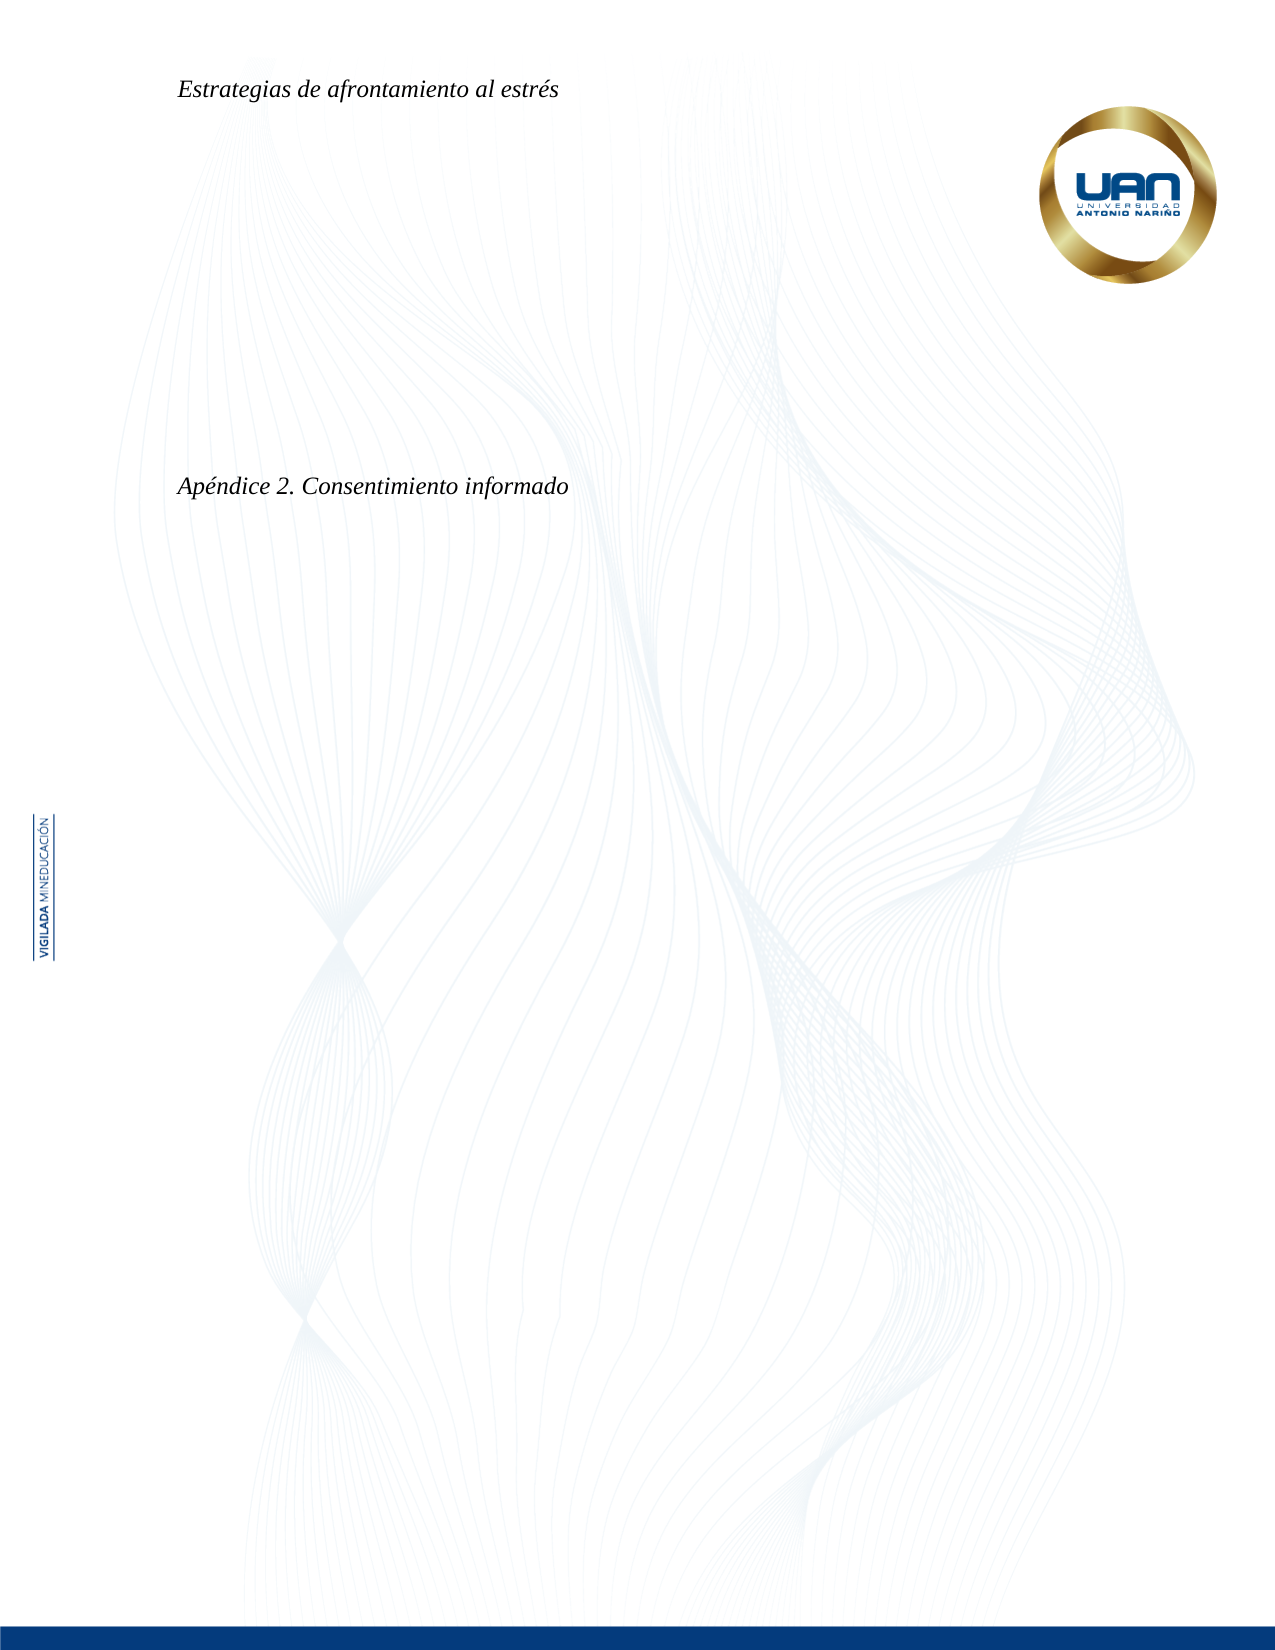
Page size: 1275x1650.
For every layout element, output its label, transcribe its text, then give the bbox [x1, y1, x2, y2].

picture [0, 50, 1275, 1650]
text Apéndice 2. Consentimiento informado [177, 471, 1098, 500]
